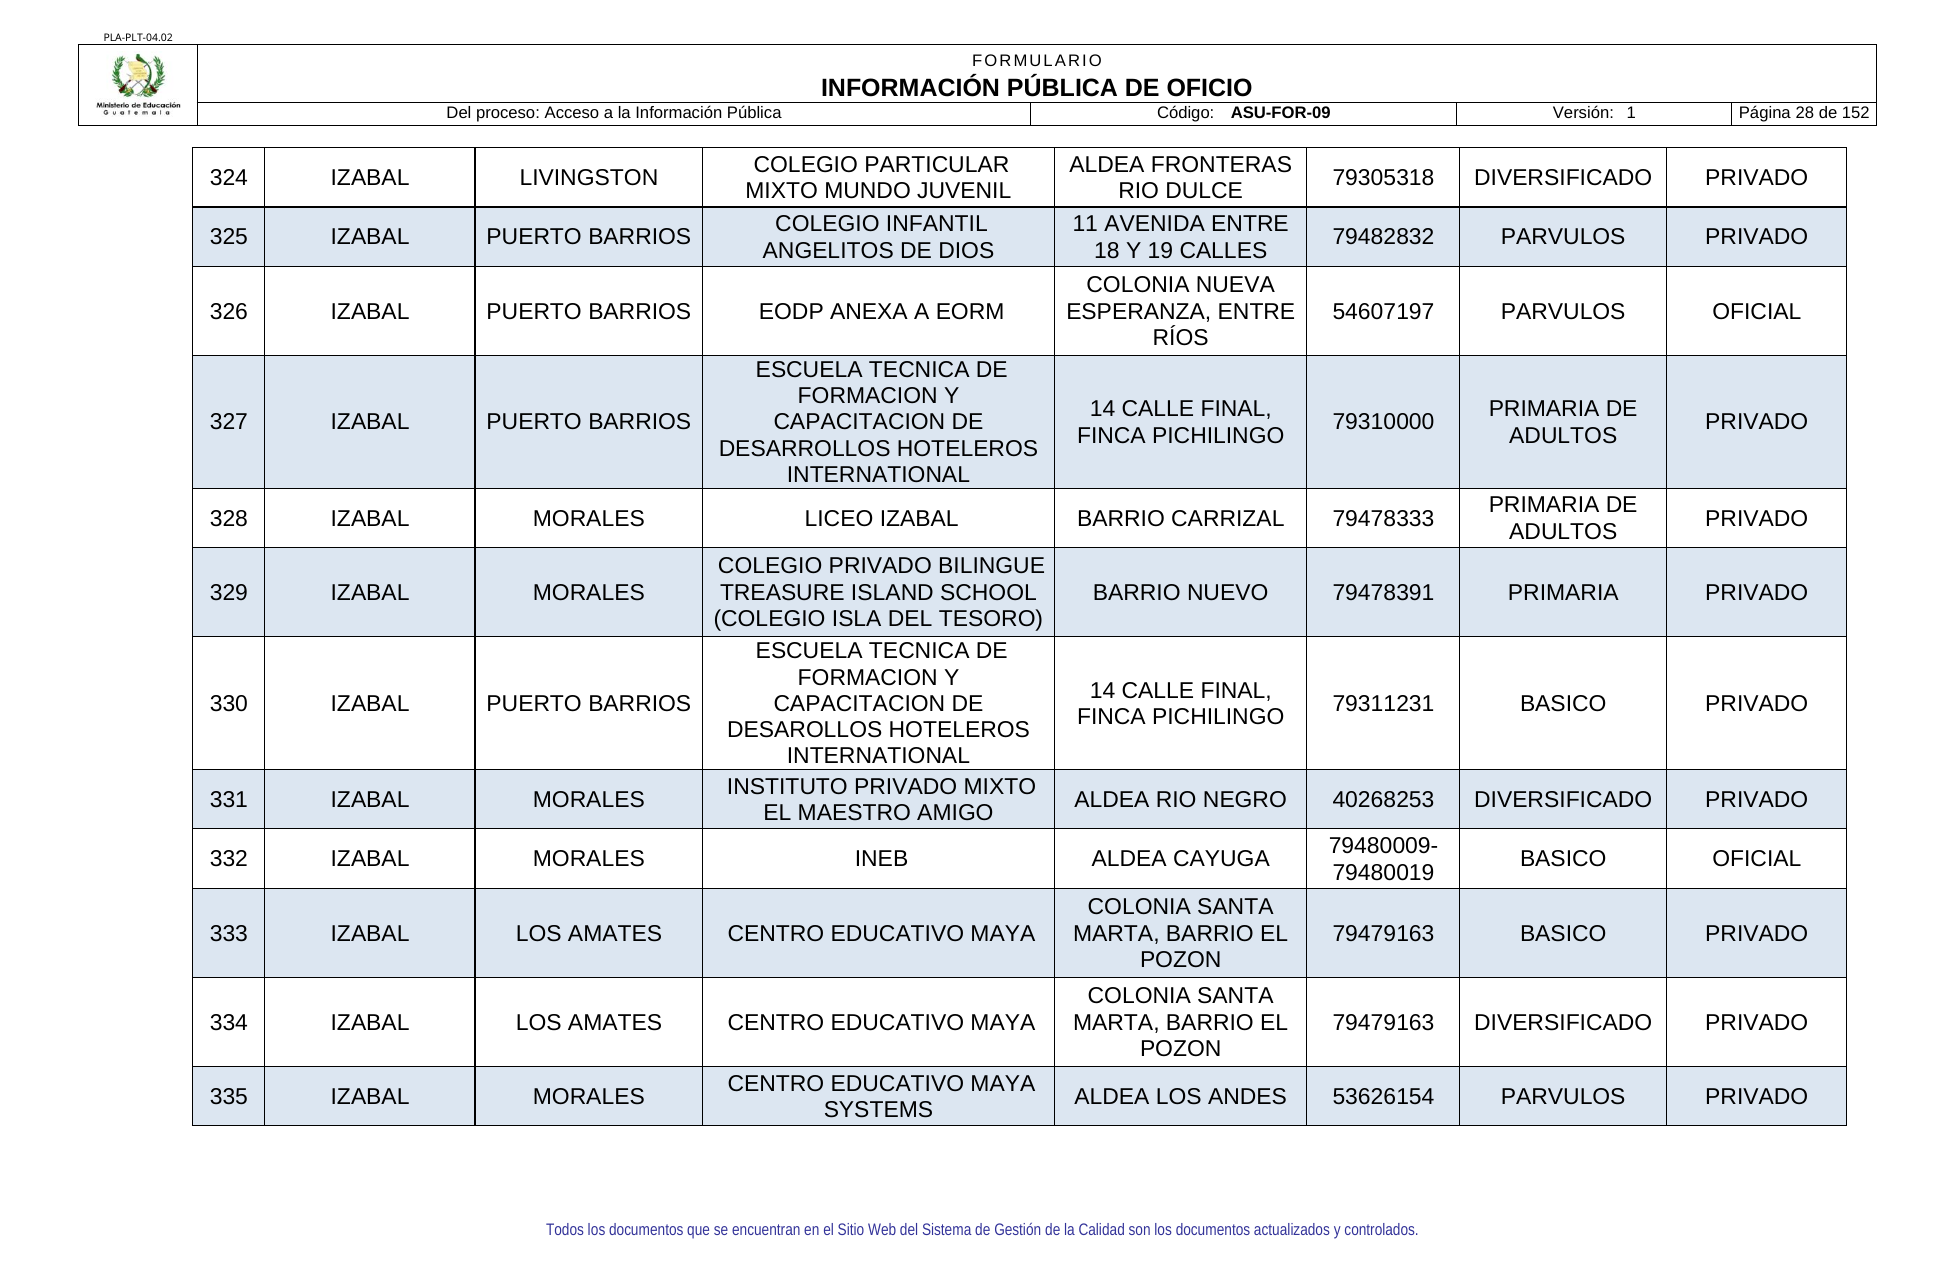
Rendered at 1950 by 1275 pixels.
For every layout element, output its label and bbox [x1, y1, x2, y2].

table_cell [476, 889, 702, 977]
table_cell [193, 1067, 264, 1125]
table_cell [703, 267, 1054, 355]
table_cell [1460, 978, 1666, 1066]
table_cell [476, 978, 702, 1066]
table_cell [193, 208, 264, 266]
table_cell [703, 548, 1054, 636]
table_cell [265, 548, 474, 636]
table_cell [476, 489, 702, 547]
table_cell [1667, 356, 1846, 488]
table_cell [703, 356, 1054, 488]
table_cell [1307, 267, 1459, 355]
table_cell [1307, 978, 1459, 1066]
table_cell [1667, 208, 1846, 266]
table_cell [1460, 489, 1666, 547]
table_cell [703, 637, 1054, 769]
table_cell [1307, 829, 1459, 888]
picture [95, 51, 181, 117]
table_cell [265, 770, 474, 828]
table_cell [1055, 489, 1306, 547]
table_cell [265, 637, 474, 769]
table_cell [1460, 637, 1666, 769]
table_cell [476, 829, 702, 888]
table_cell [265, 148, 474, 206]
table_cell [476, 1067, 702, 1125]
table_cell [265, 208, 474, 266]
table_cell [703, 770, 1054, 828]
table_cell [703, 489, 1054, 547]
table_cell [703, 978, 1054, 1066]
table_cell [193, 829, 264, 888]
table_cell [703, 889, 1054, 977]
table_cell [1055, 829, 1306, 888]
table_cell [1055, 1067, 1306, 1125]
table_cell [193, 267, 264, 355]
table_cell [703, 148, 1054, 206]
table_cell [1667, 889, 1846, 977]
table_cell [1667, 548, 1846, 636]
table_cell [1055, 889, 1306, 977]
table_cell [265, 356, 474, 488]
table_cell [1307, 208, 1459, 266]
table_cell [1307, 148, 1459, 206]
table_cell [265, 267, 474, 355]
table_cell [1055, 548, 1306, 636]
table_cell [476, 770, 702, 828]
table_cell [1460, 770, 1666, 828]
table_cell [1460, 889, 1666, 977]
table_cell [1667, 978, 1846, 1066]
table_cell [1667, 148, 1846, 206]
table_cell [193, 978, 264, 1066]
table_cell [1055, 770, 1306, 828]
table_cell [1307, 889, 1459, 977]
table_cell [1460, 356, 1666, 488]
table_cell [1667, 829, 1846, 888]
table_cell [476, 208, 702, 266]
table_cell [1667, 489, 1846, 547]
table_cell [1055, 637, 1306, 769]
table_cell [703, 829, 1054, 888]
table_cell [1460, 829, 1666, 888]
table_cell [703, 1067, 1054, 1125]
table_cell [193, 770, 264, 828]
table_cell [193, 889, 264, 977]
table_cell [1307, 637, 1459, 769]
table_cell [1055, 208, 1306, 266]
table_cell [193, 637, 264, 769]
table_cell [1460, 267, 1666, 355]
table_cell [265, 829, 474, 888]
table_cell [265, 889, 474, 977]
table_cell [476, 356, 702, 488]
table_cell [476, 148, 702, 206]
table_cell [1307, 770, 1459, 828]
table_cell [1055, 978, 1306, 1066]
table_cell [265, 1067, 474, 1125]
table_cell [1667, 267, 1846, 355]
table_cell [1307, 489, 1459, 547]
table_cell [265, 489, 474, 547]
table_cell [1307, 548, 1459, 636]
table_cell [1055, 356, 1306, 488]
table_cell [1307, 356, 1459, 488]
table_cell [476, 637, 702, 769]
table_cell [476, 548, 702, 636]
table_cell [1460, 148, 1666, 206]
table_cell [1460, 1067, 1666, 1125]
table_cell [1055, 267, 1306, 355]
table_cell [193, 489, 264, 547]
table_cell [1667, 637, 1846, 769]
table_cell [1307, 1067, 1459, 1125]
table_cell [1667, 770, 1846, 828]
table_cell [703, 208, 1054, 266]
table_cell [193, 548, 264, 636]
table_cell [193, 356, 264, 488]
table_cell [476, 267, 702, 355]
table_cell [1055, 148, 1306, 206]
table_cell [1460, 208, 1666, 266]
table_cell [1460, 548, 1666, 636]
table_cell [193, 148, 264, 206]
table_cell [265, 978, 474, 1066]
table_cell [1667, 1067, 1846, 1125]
